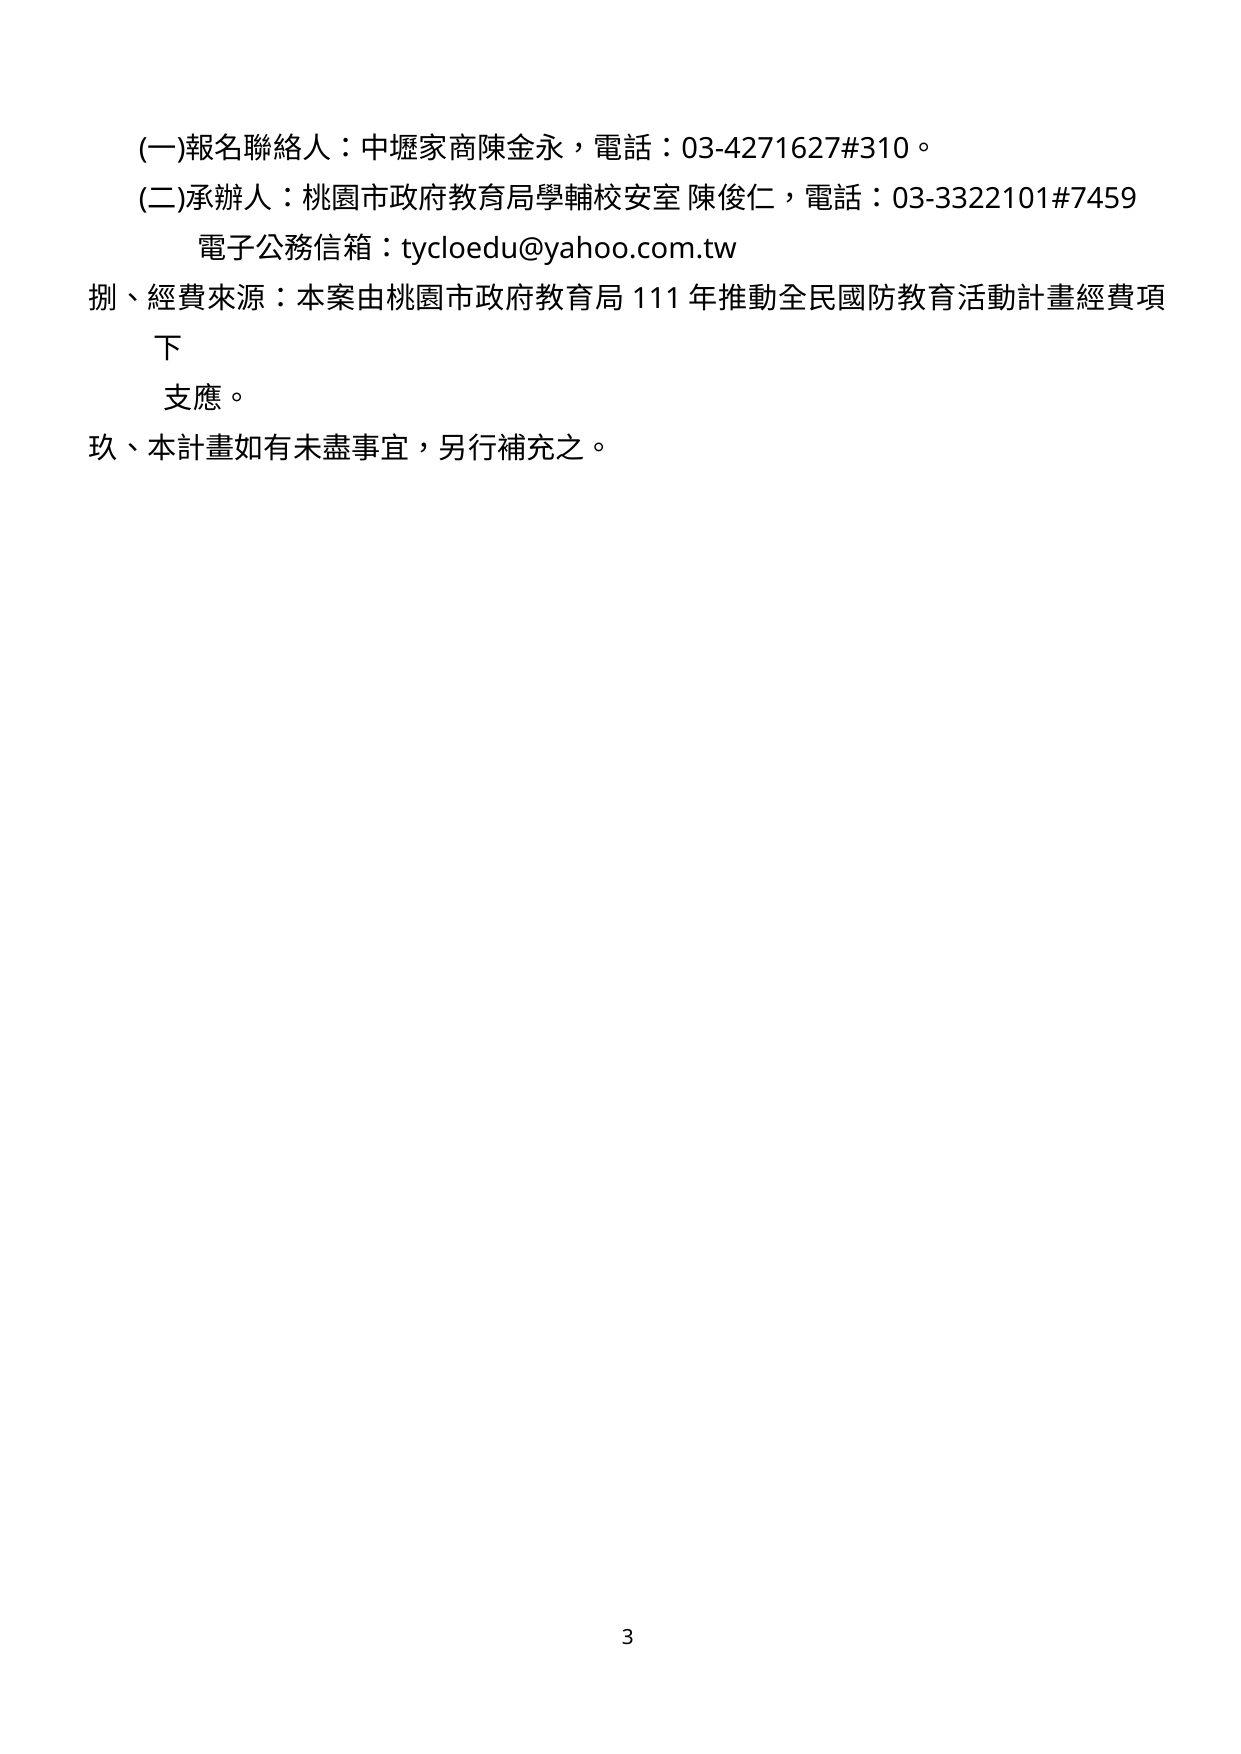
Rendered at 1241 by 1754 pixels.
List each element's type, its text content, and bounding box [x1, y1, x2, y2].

list 電子公務信箱：tycloedu@yahoo.com.tw [139, 218, 1166, 268]
list (二)承辦人：桃園市政府教育局學輔校安室 陳俊仁，電話：03-3322101#7459 [139, 168, 1166, 218]
list 支應。 [164, 368, 1166, 418]
list 本計畫如有未盡事宜，另行補充之。 [89, 418, 1166, 468]
list 經費來源：本案由桃園市政府教育局111年推動全民國防教育活動計畫經費項下 [89, 268, 1166, 368]
list (一)報名聯絡人：中壢家商陳金永，電話：03-4271627#310。 [139, 118, 1166, 168]
